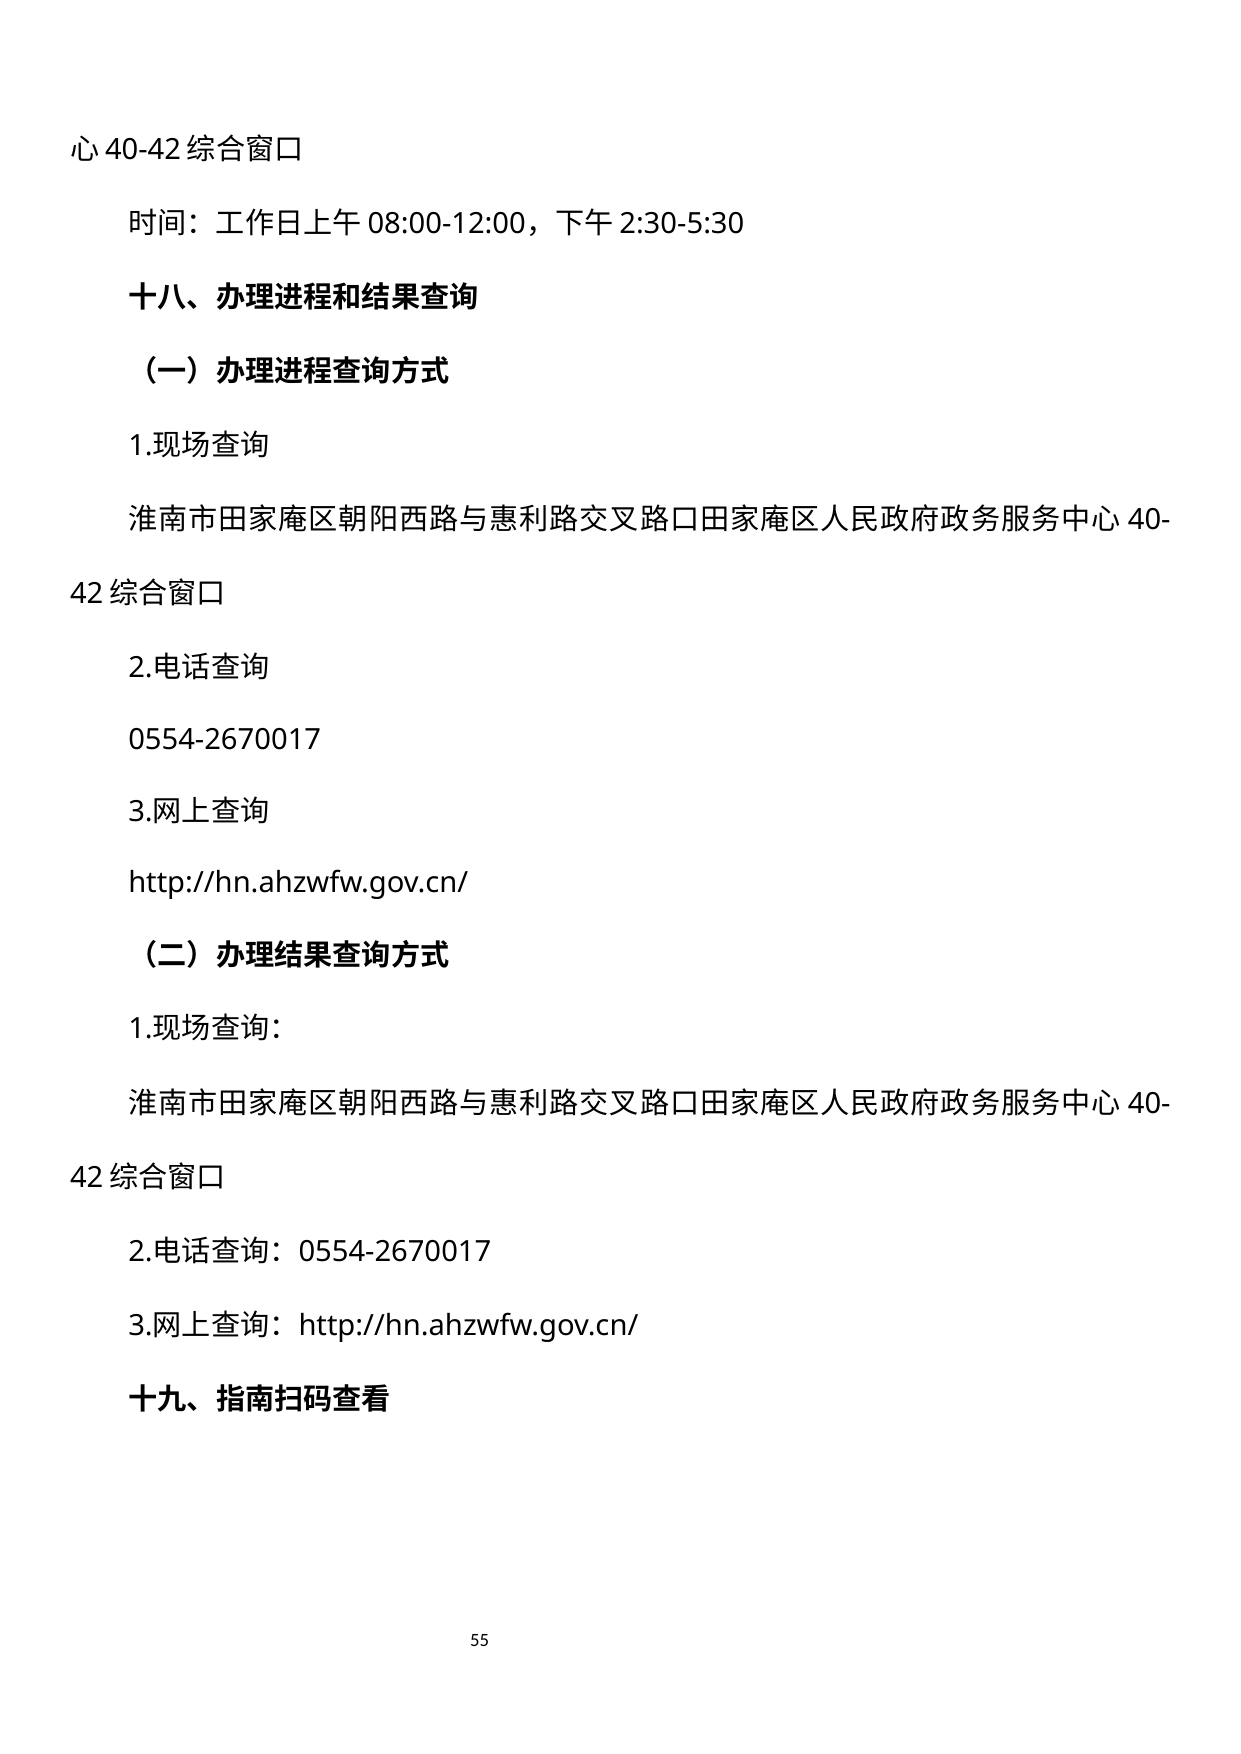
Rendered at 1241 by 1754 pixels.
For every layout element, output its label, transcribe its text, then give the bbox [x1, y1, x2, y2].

text 时间：工作日上午08:00-12:00，下午2:30-5:30 [70, 199, 1171, 242]
text 十八、办理进程和结果查询 [70, 274, 1171, 316]
text http://hn.ahzwfw.gov.cn/ [70, 862, 1171, 901]
text 淮南市田家庵区朝阳西路与惠利路交叉路口田家庵区人民政府政务服务中心40-42综合窗口 [70, 1079, 1171, 1196]
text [70, 125, 1171, 168]
text 1.现场查询 [70, 422, 1171, 464]
text （一）办理进程查询方式 [70, 348, 1171, 390]
text 0554-2670017 [70, 718, 1171, 758]
text 3.网上查询：http://hn.ahzwfw.gov.cn/ [70, 1302, 1171, 1344]
text 十九、指南扫码查看 [70, 1376, 1171, 1418]
text 1.现场查询： [70, 1005, 1171, 1047]
text 3.网上查询 [70, 788, 1171, 830]
text 2.电话查询：0554-2670017 [70, 1227, 1171, 1270]
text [70, 496, 1171, 612]
text （二）办理结果查询方式 [70, 931, 1171, 973]
text 2.电话查询 [70, 644, 1171, 686]
